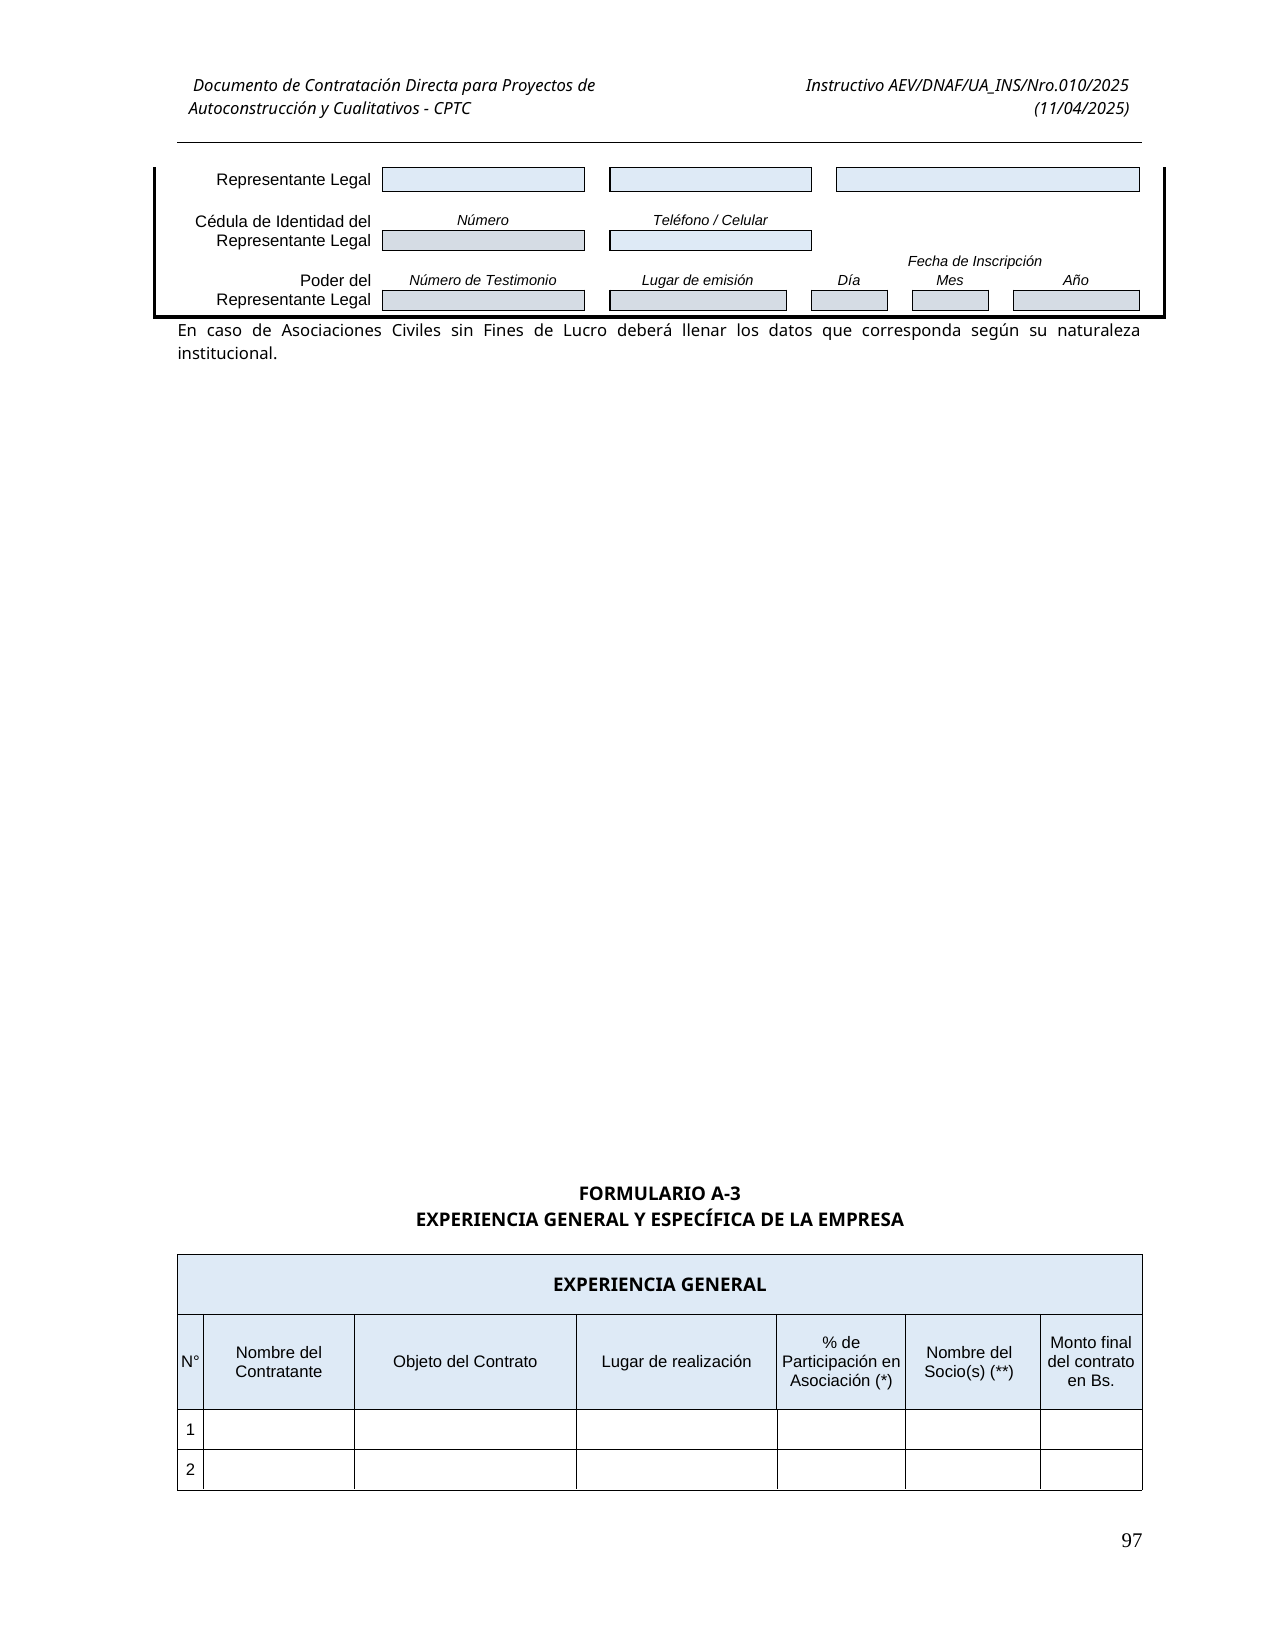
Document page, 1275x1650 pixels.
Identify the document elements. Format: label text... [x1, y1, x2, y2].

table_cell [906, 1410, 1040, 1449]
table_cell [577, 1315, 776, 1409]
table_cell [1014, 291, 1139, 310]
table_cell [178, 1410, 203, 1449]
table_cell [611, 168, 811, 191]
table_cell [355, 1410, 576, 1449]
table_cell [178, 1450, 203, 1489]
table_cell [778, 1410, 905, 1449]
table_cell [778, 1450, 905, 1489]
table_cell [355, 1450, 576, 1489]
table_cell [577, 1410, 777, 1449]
text FORMULARIO A-3 [177, 1181, 1142, 1206]
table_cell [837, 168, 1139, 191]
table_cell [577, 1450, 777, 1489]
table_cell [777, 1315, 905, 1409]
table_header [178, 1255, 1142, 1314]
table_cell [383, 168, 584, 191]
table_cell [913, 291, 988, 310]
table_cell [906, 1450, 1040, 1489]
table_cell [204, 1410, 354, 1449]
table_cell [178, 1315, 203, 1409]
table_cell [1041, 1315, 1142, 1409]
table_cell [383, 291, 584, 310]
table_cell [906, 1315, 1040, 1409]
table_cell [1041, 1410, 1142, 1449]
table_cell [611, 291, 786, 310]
text EXPERIENCIA GENERAL Y ESPECÍFICA DE LA EMPRESA [177, 1206, 1142, 1232]
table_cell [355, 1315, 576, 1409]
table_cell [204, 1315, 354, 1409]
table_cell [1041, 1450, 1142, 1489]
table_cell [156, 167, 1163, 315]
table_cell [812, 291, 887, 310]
text En caso de Asociaciones Civiles sin Fines de Lucro deberá llenar los datos que corresponda según su naturaleza institucional. [177, 319, 1142, 364]
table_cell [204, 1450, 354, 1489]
